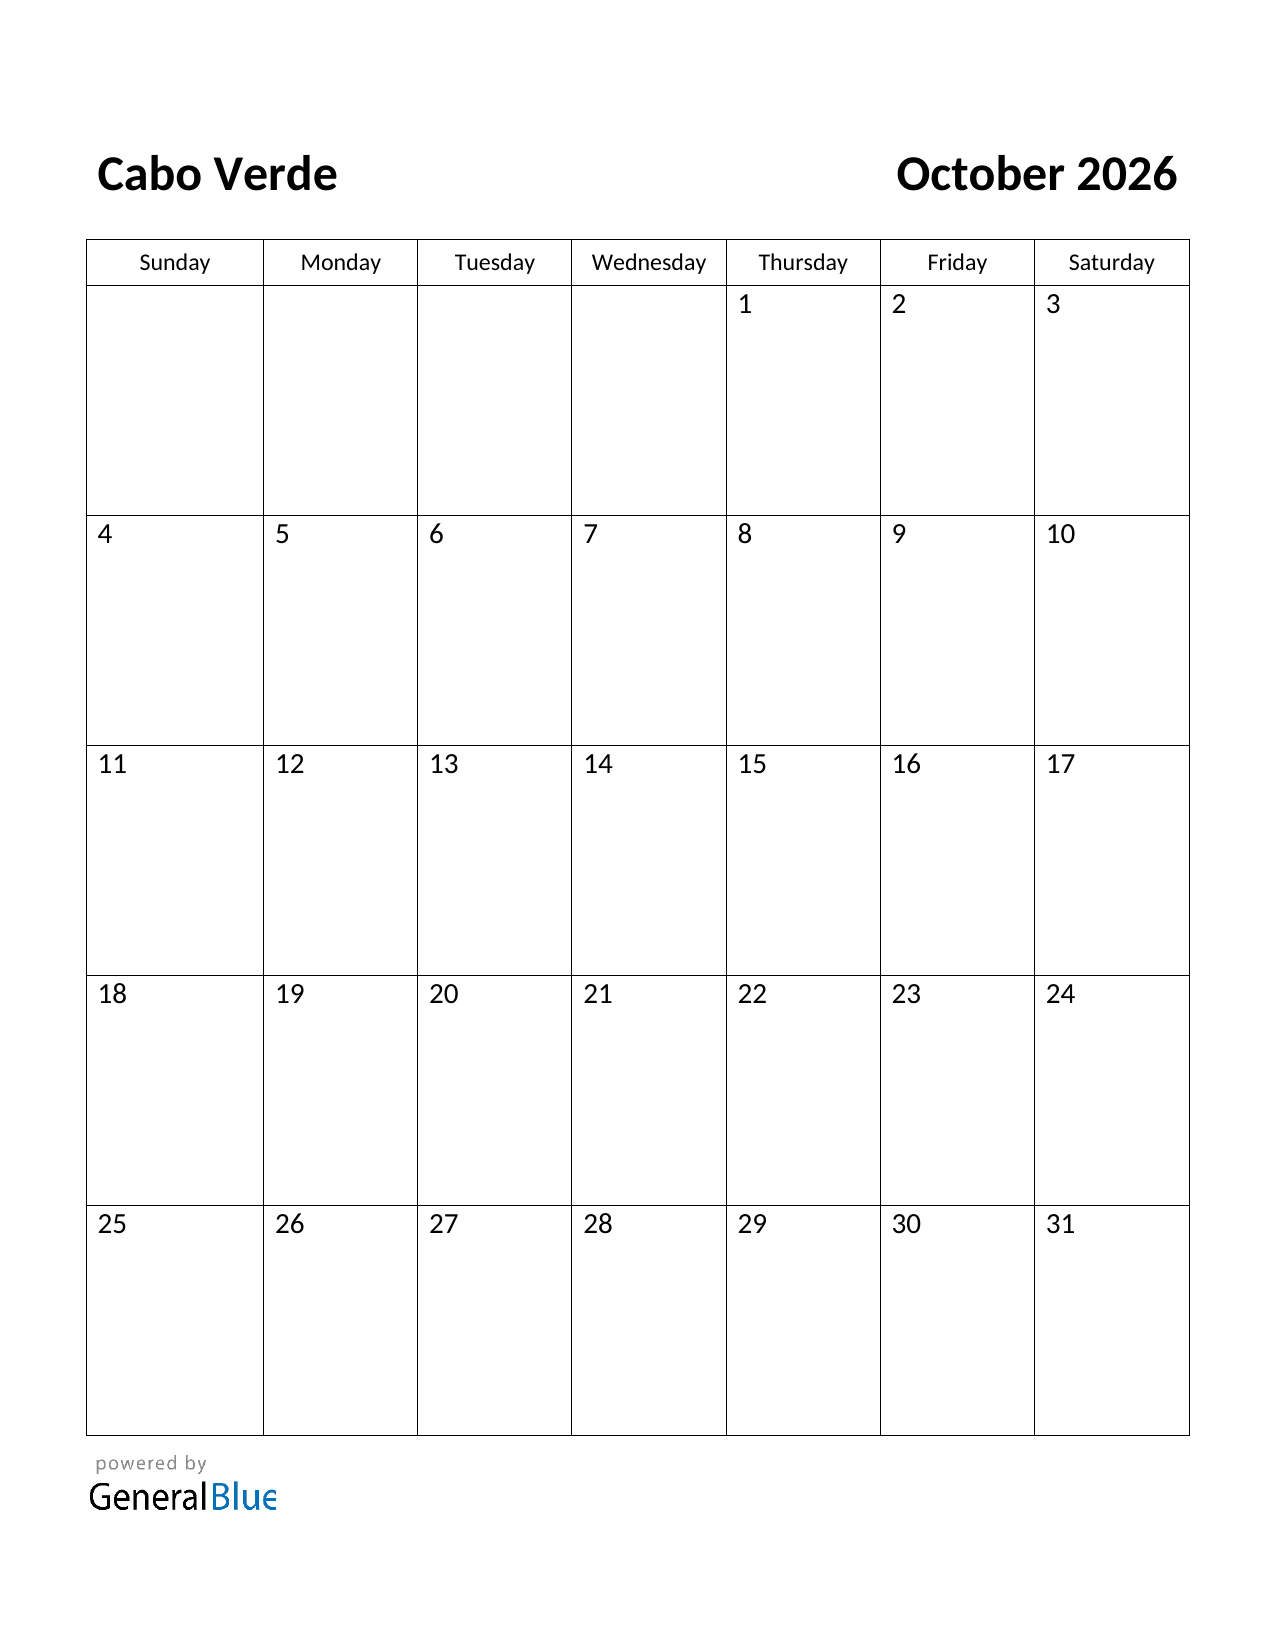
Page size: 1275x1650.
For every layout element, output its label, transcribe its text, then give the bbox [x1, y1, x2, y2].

table_cell [881, 548, 1034, 744]
table_cell 13 [418, 746, 571, 778]
table_cell 18 [87, 976, 263, 1008]
table_cell [264, 1238, 417, 1434]
table_cell [86, 1436, 1189, 1534]
table_cell [572, 1008, 726, 1204]
table_cell 20 [418, 976, 571, 1008]
table_cell 30 [881, 1206, 1034, 1238]
table_cell 27 [418, 1206, 571, 1238]
table_cell 1 [727, 286, 880, 318]
table_cell [572, 318, 726, 514]
table_cell Saturday [1035, 240, 1189, 284]
table_cell [727, 778, 880, 974]
table_cell 22 [727, 976, 880, 1008]
table_cell [1035, 778, 1189, 974]
picture [88, 1452, 276, 1515]
table_cell [881, 318, 1034, 514]
table_cell [87, 286, 263, 318]
table_cell [264, 1008, 417, 1204]
table_cell 26 [264, 1206, 417, 1238]
table_cell [418, 286, 571, 318]
table_cell [881, 778, 1034, 974]
table_cell [87, 1238, 263, 1434]
table_cell [572, 548, 726, 744]
table_cell 7 [572, 516, 726, 548]
table_cell 12 [264, 746, 417, 778]
table_cell [264, 548, 417, 744]
table_cell [418, 1238, 571, 1434]
table_cell [727, 548, 880, 744]
table_cell 14 [572, 746, 726, 778]
table_cell 29 [727, 1206, 880, 1238]
table_cell 11 [87, 746, 263, 778]
table_cell 2 [881, 286, 1034, 318]
table_cell 17 [1035, 746, 1189, 778]
table_cell [727, 1238, 880, 1434]
table_cell Thursday [727, 240, 880, 284]
table_cell 28 [572, 1206, 726, 1238]
table_cell 21 [572, 976, 726, 1008]
table_cell [572, 286, 726, 318]
table_cell [881, 1238, 1034, 1434]
table_cell [87, 548, 263, 744]
table_cell 23 [881, 976, 1034, 1008]
table_cell [264, 778, 417, 974]
table_cell [727, 318, 880, 514]
table_cell Friday [881, 240, 1034, 284]
table_header October 2026 [572, 105, 1189, 239]
table_cell Tuesday [418, 240, 571, 284]
table_cell [1035, 1238, 1189, 1434]
table_cell 9 [881, 516, 1034, 548]
table_cell 3 [1035, 286, 1189, 318]
table_cell [87, 1008, 263, 1204]
table_cell 19 [264, 976, 417, 1008]
table_cell [881, 1008, 1034, 1204]
table_cell [1035, 548, 1189, 744]
table_cell 24 [1035, 976, 1189, 1008]
table_cell [727, 1008, 880, 1204]
table_cell 4 [87, 516, 263, 548]
table_cell [418, 318, 571, 514]
table_cell [264, 318, 417, 514]
table_cell Monday [264, 240, 417, 284]
table_cell Sunday [87, 240, 263, 284]
table_cell 25 [87, 1206, 263, 1238]
table_header Cabo Verde [86, 105, 572, 239]
table_cell [572, 1238, 726, 1434]
table_cell [87, 778, 263, 974]
table_cell [572, 778, 726, 974]
table_cell [264, 286, 417, 318]
table_cell 10 [1035, 516, 1189, 548]
table_cell 31 [1035, 1206, 1189, 1238]
table_cell [418, 778, 571, 974]
table_cell Wednesday [572, 240, 726, 284]
table_cell 16 [881, 746, 1034, 778]
table_cell 8 [727, 516, 880, 548]
table_cell 6 [418, 516, 571, 548]
table_cell 5 [264, 516, 417, 548]
table_cell 15 [727, 746, 880, 778]
table_cell [418, 548, 571, 744]
table_cell [418, 1008, 571, 1204]
table_cell [87, 318, 263, 514]
table_cell [1035, 1008, 1189, 1204]
table_cell [1035, 318, 1189, 514]
